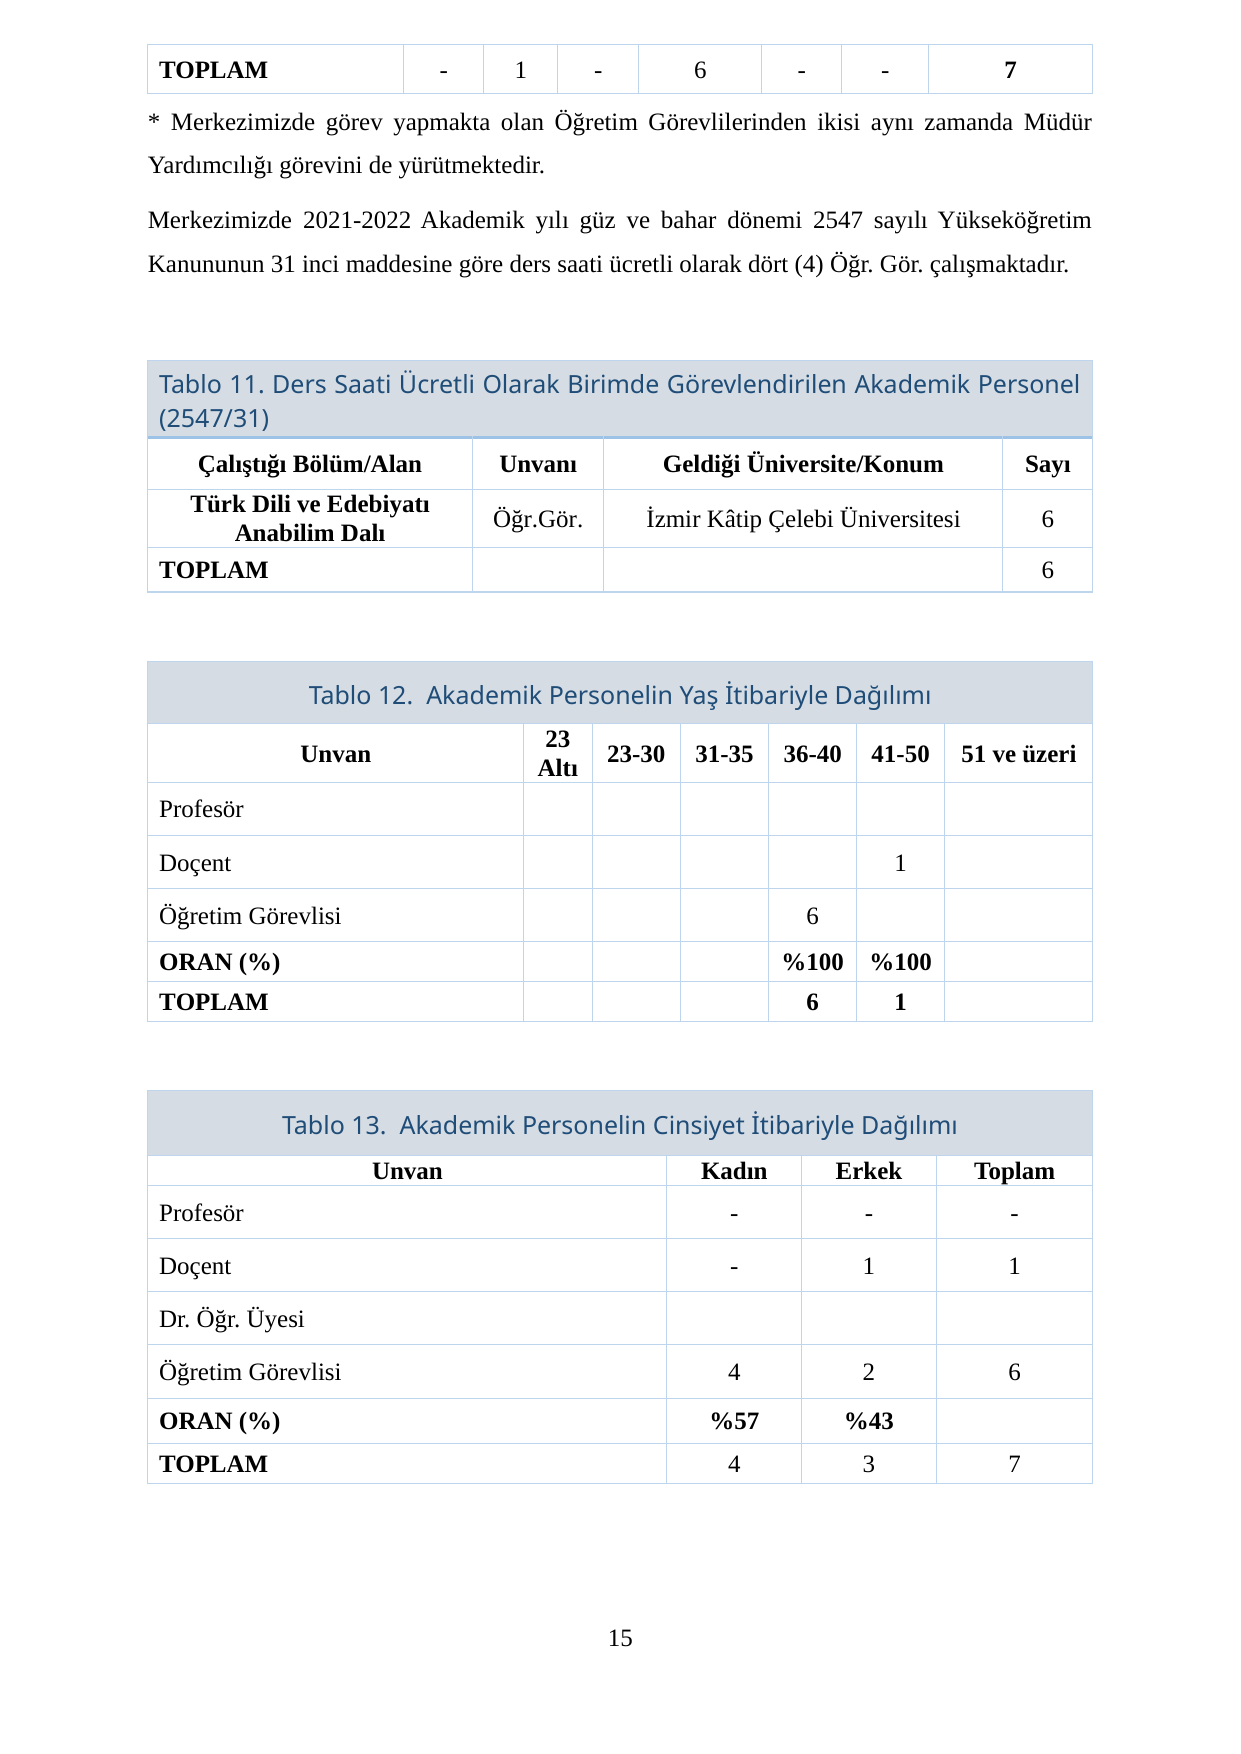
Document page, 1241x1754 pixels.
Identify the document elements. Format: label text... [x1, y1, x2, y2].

table_cell [681, 889, 768, 941]
table_cell 23-30 [593, 724, 680, 782]
table_cell [937, 1399, 1092, 1443]
table_cell [524, 889, 592, 941]
table_cell Kadın [667, 1156, 801, 1185]
table_cell 3 [802, 1444, 936, 1483]
table_cell %43 [802, 1399, 936, 1443]
table_cell 41-50 [857, 724, 944, 782]
table_cell Doçent [148, 1239, 666, 1291]
table_cell [681, 836, 768, 888]
table_cell [937, 1292, 1092, 1344]
table_cell - [937, 1186, 1092, 1238]
table_cell %57 [667, 1399, 801, 1443]
table_cell [945, 982, 1092, 1021]
table_cell [857, 889, 944, 941]
text Merkezimizde 2021-2022 Akademik yılı güz ve bahar dönemi 2547 sayılı Yükseköğretim Kanununun 31 inci maddesine göre ders saati ücretli olarak dört (4) Öğr. Gör. çalışmaktadır. [148, 206, 1093, 277]
table_cell İzmir Kâtip Çelebi Üniversitesi [604, 490, 1002, 547]
table_cell [769, 783, 856, 835]
table_cell [945, 783, 1092, 835]
table_cell Türk Dili ve Edebiyatı Anabilim Dalı [148, 490, 472, 547]
table_cell 6 [1003, 548, 1092, 591]
table_cell [945, 836, 1092, 888]
table_cell [593, 783, 680, 835]
table_cell [593, 836, 680, 888]
table_cell TOPLAM [148, 548, 472, 591]
table_cell Çalıştığı Bölüm/Alan [148, 439, 472, 488]
table_cell TOPLAM [148, 1444, 666, 1483]
table_cell [524, 836, 592, 888]
table_cell 2 [802, 1345, 936, 1397]
table_cell Unvanı [473, 439, 603, 488]
table_cell Erkek [802, 1156, 936, 1185]
table_cell 6 [937, 1345, 1092, 1397]
table_cell [681, 942, 768, 981]
table_cell 1 [937, 1239, 1092, 1291]
table_cell 1 [802, 1239, 936, 1291]
table_cell Öğretim Görevlisi [148, 1345, 666, 1397]
table_cell [857, 783, 944, 835]
table_cell 4 [667, 1345, 801, 1397]
table_cell 6 [769, 889, 856, 941]
table_cell 1 [857, 836, 944, 888]
table_cell TOPLAM [148, 982, 523, 1021]
table_cell - [667, 1239, 801, 1291]
table_cell %100 [769, 942, 856, 981]
table_cell ORAN (%) [148, 1399, 666, 1443]
table_cell [945, 889, 1092, 941]
table_cell [524, 783, 592, 835]
table_cell Profesör [148, 1186, 666, 1238]
table_cell Geldiği Üniversite/Konum [604, 439, 1002, 488]
table_cell 6 [769, 982, 856, 1021]
table_header Tablo 11. Ders Saati Ücretli Olarak Birimde Görevlendirilen Akademik Personel (2547/31) [148, 361, 1092, 436]
table_cell %100 [857, 942, 944, 981]
table_cell 6 [639, 45, 761, 93]
table_cell 6 [1003, 490, 1092, 547]
table_cell [681, 982, 768, 1021]
table_cell [473, 548, 603, 591]
table_cell - [802, 1186, 936, 1238]
table_cell Sayı [1003, 439, 1092, 488]
table_cell - [558, 45, 638, 93]
table_cell Öğr.Gör. [473, 490, 603, 547]
table_cell [681, 783, 768, 835]
table_cell 4 [667, 1444, 801, 1483]
table_cell 1 [857, 982, 944, 1021]
table_cell [604, 548, 1002, 591]
table_cell ORAN (%) [148, 942, 523, 981]
table_header Tablo 12. Akademik Personelin Yaş İtibariyle Dağılımı [148, 662, 1092, 723]
table_cell [667, 1292, 801, 1344]
table_cell - [842, 45, 928, 93]
table_cell Toplam [937, 1156, 1092, 1185]
table_cell [524, 982, 592, 1021]
table_cell Unvan [148, 1156, 666, 1185]
table_cell [524, 942, 592, 981]
table_cell Doçent [148, 836, 523, 888]
table_cell 31-35 [681, 724, 768, 782]
table_cell Profesör [148, 783, 523, 835]
table_cell [593, 942, 680, 981]
table_cell Dr. Öğr. Üyesi [148, 1292, 666, 1344]
table_cell [802, 1292, 936, 1344]
table_cell 7 [937, 1444, 1092, 1483]
table_cell - [762, 45, 841, 93]
table_cell [593, 889, 680, 941]
table_cell 36-40 [769, 724, 856, 782]
table_cell 7 [929, 45, 1092, 93]
table_cell 51 ve üzeri [945, 724, 1092, 782]
table_cell Unvan [148, 724, 523, 782]
table_cell [945, 942, 1092, 981]
table_cell TOPLAM [148, 45, 403, 93]
table_cell [769, 836, 856, 888]
table_header Tablo 13. Akademik Personelin Cinsiyet İtibariyle Dağılımı [148, 1091, 1092, 1155]
text * Merkezimizde görev yapmakta olan Öğretim Görevlilerinden ikisi aynı zamanda Müdür Yardımcılığı görevini de yürütmektedir. [148, 107, 1093, 179]
table_cell - [404, 45, 483, 93]
table_cell [593, 982, 680, 1021]
table_cell - [667, 1186, 801, 1238]
table_cell 1 [484, 45, 557, 93]
table_cell 23 Altı [524, 724, 592, 782]
table_cell Öğretim Görevlisi [148, 889, 523, 941]
